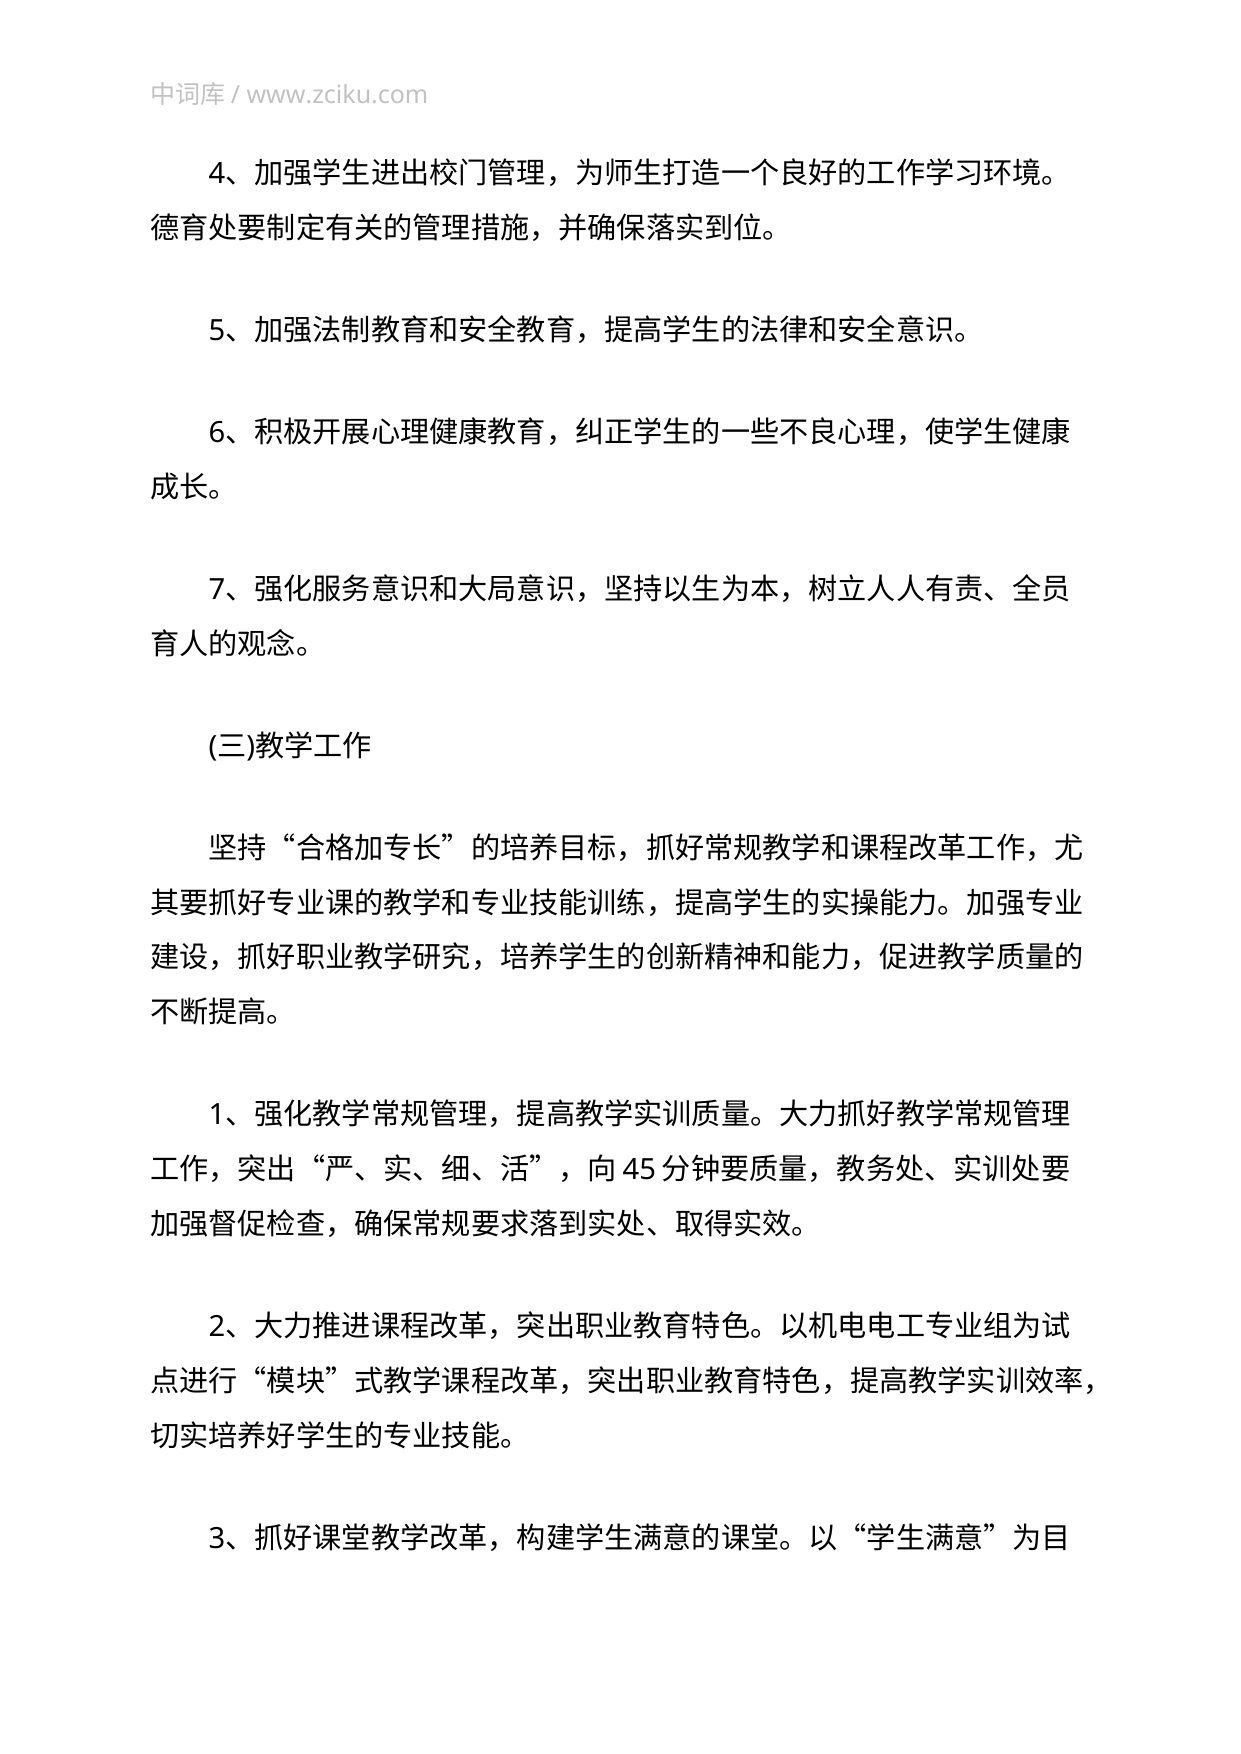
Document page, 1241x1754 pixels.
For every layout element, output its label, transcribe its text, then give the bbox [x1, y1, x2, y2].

text 5、加强法制教育和安全教育，提高学生的法律和安全意识。 [150, 307, 1090, 349]
text 7、强化服务意识和大局意识，坚持以生为本，树立人人有责、全员育人的观念。 [150, 566, 1090, 663]
text (三)教学工作 [150, 722, 1090, 765]
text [150, 1514, 1090, 1557]
text 4、加强学生进出校门管理，为师生打造一个良好的工作学习环境。德育处要制定有关的管理措施，并确保落实到位。 [150, 150, 1090, 247]
text 坚持“合格加专长”的培养目标，抓好常规教学和课程改革工作，尤其要抓好专业课的教学和专业技能训练，提高学生的实操能力。加强专业建设，抓好职业教学研究，培养学生的创新精神和能力，促进教学质量的不断提高。 [150, 824, 1090, 1031]
text 6、积极开展心理健康教育，纠正学生的一些不良心理，使学生健康成长。 [150, 409, 1090, 506]
text 2、大力推进课程改革，突出职业教育特色。以机电电工专业组为试点进行“模块”式教学课程改革，突出职业教育特色，提高教学实训效率，切实培养好学生的专业技能。 [150, 1302, 1090, 1455]
text 1、强化教学常规管理，提高教学实训质量。大力抓好教学常规管理工作，突出“严、实、细、活”，向45分钟要质量，教务处、实训处要加强督促检查，确保常规要求落到实处、取得实效。 [150, 1091, 1090, 1243]
